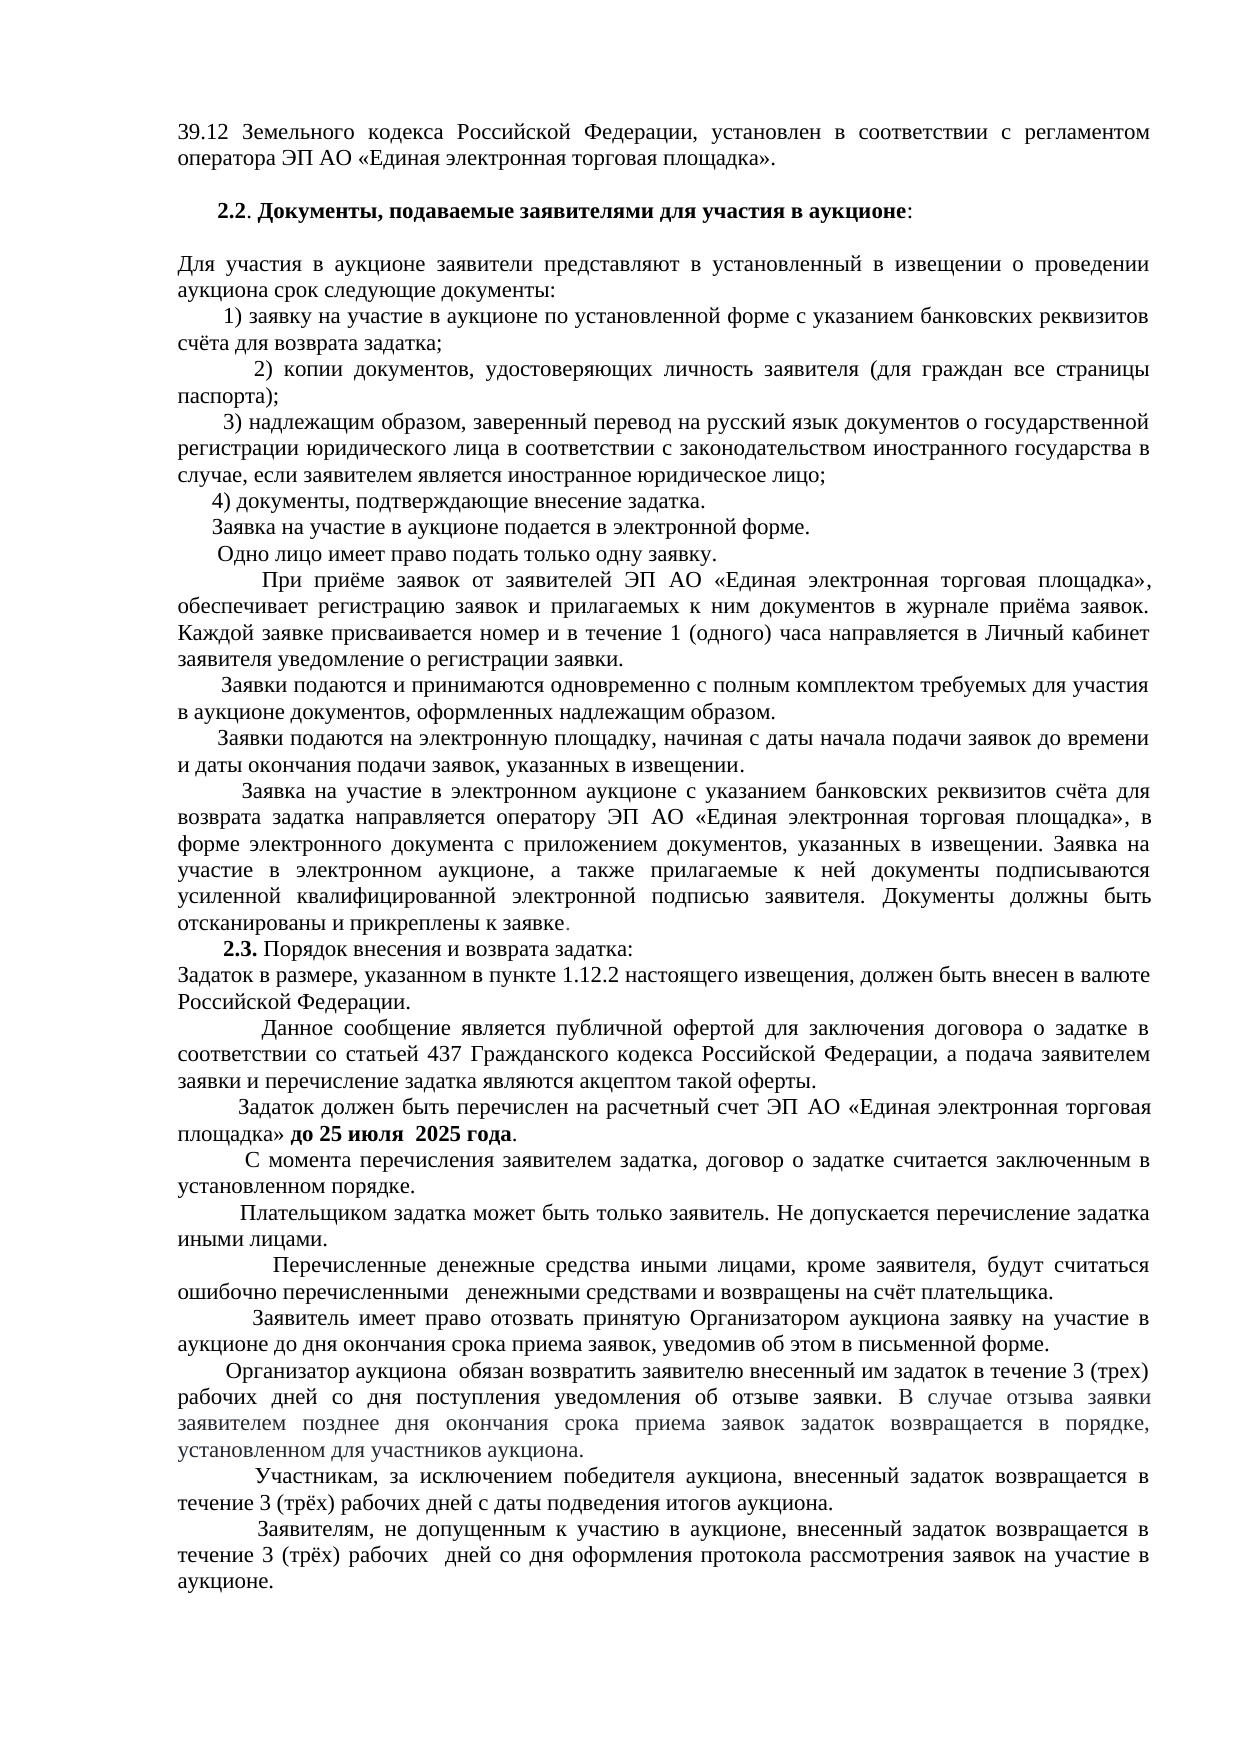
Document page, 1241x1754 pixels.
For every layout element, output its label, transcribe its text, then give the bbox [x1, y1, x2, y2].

text Организатор аукциона обязан возвратить заявителю внесенный им задаток в течение 3 (трех) рабочих дней со дня поступления уведомления об отзыве заявки. В случае отзыва заявки заявителем позднее дня окончания срока приема заявок задаток возвращается в порядке, установленном для участников аукциона. [177, 1357, 1152, 1462]
text Перечисленные денежные средства иными лицами, кроме заявителя, будут считаться ошибочно перечисленными денежными средствами и возвращены на счёт плательщика. [177, 1251, 1152, 1304]
text С момента перечисления заявителем задатка, договор о задатке считается заключенным в установленном порядке. [177, 1146, 1152, 1199]
text Задаток должен быть перечислен на расчетный счет ЭП АО «Единая электронная торговая площадка» до 25 июля 2025 года. [177, 1093, 1152, 1146]
text 3) надлежащим образом, заверенный перевод на русский язык документов о государственной регистрации юридического лица в соответствии с законодательством иностранного государства в случае, если заявителем является иностранное юридическое лицо; [177, 408, 1152, 487]
text Заявка на участие в электронном аукционе с указанием банковских реквизитов счёта для возврата задатка направляется оператору ЭП АО «Единая электронная торговая площадка», в форме электронного документа с приложением документов, указанных в извещении. Заявка на участие в электронном аукционе, а также прилагаемые к ней документы подписываются усиленной квалифицированной электронной подписью заявителя. Документы должны быть отсканированы и прикреплены к заявке. [177, 777, 1152, 935]
text Для участия в аукционе заявители представляют в установленный в извещении о проведении аукциона срок следующие документы: [177, 250, 1152, 303]
text 4) документы, подтверждающие внесение задатка. [177, 487, 1152, 513]
text Заявитель имеет право отозвать принятую Организатором аукциона заявку на участие в аукционе до дня окончания срока приема заявок, уведомив об этом в письменной форме. [177, 1304, 1152, 1357]
text Участникам, за исключением победителя аукциона, внесенный задаток возвращается в течение 3 (трёх) рабочих дней с даты подведения итогов аукциона. [177, 1462, 1152, 1515]
text 1) заявку на участие в аукционе по установленной форме с указанием банковских реквизитов счёта для возврата задатка; [177, 303, 1152, 355]
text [177, 118, 1152, 171]
text Заявки подаются на электронную площадку, начиная с даты начала подачи заявок до времени и даты окончания подачи заявок, указанных в извещении. [177, 724, 1152, 777]
text 2.3. Порядок внесения и возврата задатка: [177, 935, 1152, 961]
text Данное сообщение является публичной офертой для заключения договора о задатке в соответствии со статьей 437 Гражданского кодекса Российской Федерации, а подача заявителем заявки и перечисление задатка являются акцептом такой оферты. [177, 1014, 1152, 1093]
text 2) копии документов, удостоверяющих личность заявителя (для граждан все страницы паспорта); [177, 355, 1152, 408]
text Задаток в размере, указанном в пункте 1.12.2 настоящего извещения, должен быть внесен в валюте Российской Федерации. [177, 961, 1152, 1014]
text При приёме заявок от заявителей ЭП АО «Единая электронная торговая площадка», обеспечивает регистрацию заявок и прилагаемых к ним документов в журнале приёма заявок. Каждой заявке присваивается номер и в течение 1 (одного) часа направляется в Личный кабинет заявителя уведомление о регистрации заявки. [177, 566, 1152, 672]
text Заявителям, не допущенным к участию в аукционе, внесенный задаток возвращается в течение 3 (трёх) рабочих дней со дня оформления протокола рассмотрения заявок на участие в аукционе. [177, 1515, 1152, 1594]
text Одно лицо имеет право подать только одну заявку. [177, 540, 1152, 566]
text Плательщиком задатка может быть только заявитель. Не допускается перечисление задатка иными лицами. [177, 1199, 1152, 1251]
text Заявки подаются и принимаются одновременно с полным комплектом требуемых для участия в аукционе документов, оформленных надлежащим образом. [177, 672, 1152, 724]
text 2.2. Документы, подаваемые заявителями для участия в аукционе: [177, 197, 1152, 223]
text Заявка на участие в аукционе подается в электронной форме. [177, 513, 1152, 540]
